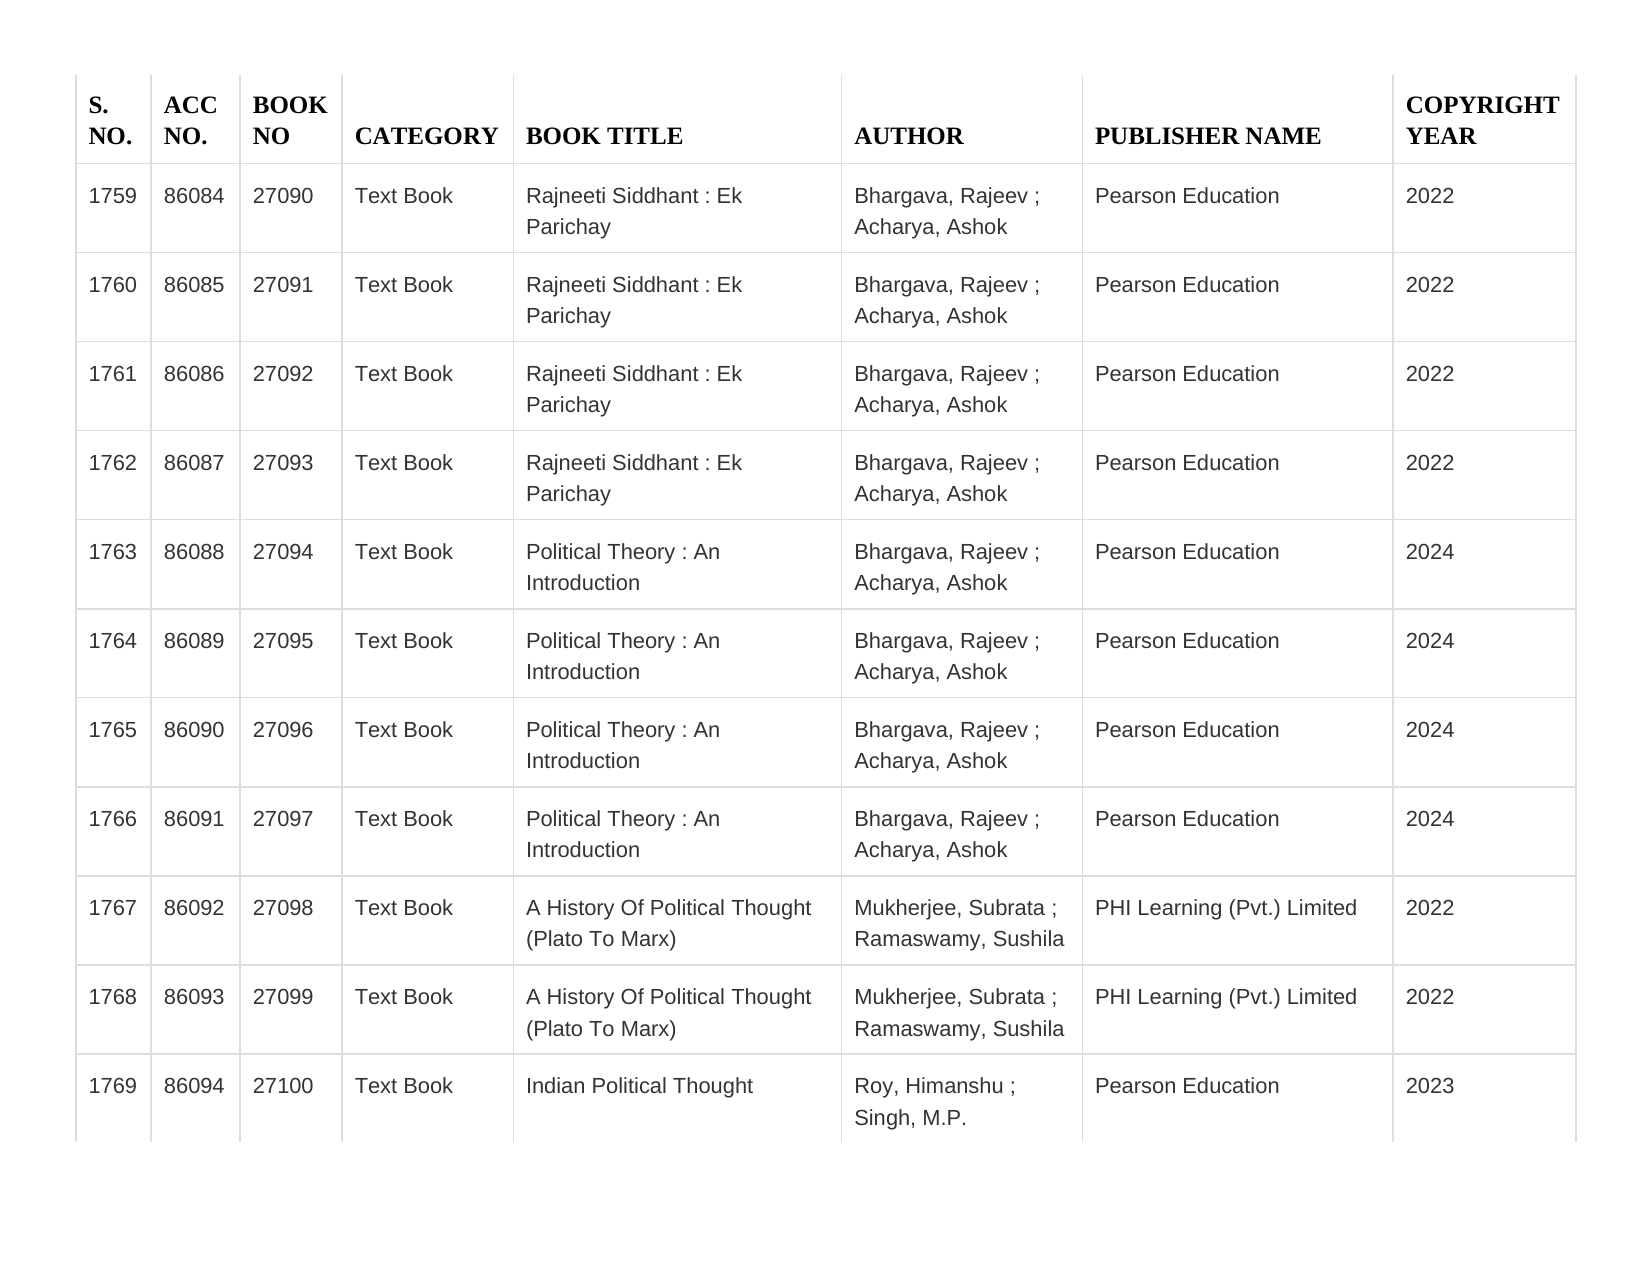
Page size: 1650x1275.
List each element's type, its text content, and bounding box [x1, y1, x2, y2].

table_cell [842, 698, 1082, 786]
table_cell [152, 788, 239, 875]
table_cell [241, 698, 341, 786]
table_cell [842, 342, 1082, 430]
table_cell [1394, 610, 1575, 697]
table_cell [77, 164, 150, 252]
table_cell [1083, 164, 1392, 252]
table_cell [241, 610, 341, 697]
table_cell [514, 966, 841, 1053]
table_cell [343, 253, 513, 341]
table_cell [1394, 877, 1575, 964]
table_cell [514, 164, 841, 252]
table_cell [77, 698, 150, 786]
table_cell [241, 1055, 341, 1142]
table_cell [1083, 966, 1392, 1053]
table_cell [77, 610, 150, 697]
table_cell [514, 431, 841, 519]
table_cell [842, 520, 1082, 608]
table_header ACC NO. [152, 75, 239, 162]
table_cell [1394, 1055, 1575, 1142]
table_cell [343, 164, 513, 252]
table_header S. NO. [77, 75, 150, 162]
table_header BOOK TITLE [514, 75, 841, 162]
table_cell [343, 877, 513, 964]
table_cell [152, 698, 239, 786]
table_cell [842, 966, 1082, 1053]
table_header CATEGORY [343, 75, 513, 162]
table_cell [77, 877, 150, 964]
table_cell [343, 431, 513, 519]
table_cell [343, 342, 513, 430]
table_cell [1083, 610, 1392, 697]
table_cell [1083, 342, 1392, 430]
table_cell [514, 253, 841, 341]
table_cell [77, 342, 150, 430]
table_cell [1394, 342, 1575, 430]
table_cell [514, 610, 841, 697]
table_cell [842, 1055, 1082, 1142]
table_header COPYRIGHT YEAR [1394, 75, 1575, 162]
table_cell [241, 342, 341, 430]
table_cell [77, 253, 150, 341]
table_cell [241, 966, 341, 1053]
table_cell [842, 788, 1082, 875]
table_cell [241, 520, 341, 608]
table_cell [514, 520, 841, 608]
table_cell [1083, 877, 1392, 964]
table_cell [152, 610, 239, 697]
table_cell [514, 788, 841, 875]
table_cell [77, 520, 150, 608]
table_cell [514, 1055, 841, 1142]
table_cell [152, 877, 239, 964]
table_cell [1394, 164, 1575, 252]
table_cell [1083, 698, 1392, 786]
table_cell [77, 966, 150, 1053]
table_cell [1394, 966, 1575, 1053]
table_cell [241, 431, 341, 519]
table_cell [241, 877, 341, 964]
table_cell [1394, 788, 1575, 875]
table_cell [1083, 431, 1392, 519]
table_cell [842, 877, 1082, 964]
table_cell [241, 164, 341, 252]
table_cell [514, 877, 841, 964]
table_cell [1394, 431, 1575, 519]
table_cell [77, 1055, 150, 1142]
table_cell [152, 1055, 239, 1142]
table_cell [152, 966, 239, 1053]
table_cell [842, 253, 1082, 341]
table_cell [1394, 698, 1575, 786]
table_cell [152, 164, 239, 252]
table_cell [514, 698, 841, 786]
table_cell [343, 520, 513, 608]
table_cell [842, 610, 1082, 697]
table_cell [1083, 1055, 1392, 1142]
table_header PUBLISHER NAME [1083, 75, 1392, 162]
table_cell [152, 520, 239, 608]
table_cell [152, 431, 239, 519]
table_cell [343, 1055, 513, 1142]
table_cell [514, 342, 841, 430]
table_header BOOK NO [241, 75, 341, 162]
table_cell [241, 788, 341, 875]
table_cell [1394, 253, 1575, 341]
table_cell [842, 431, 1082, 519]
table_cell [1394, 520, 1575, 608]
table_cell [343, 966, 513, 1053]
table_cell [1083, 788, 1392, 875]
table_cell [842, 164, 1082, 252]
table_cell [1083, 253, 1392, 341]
table_header AUTHOR [842, 75, 1082, 162]
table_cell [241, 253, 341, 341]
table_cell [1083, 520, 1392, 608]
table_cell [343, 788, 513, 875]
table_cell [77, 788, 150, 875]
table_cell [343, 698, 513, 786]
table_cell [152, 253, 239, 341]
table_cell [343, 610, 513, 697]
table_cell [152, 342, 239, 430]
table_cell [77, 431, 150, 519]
